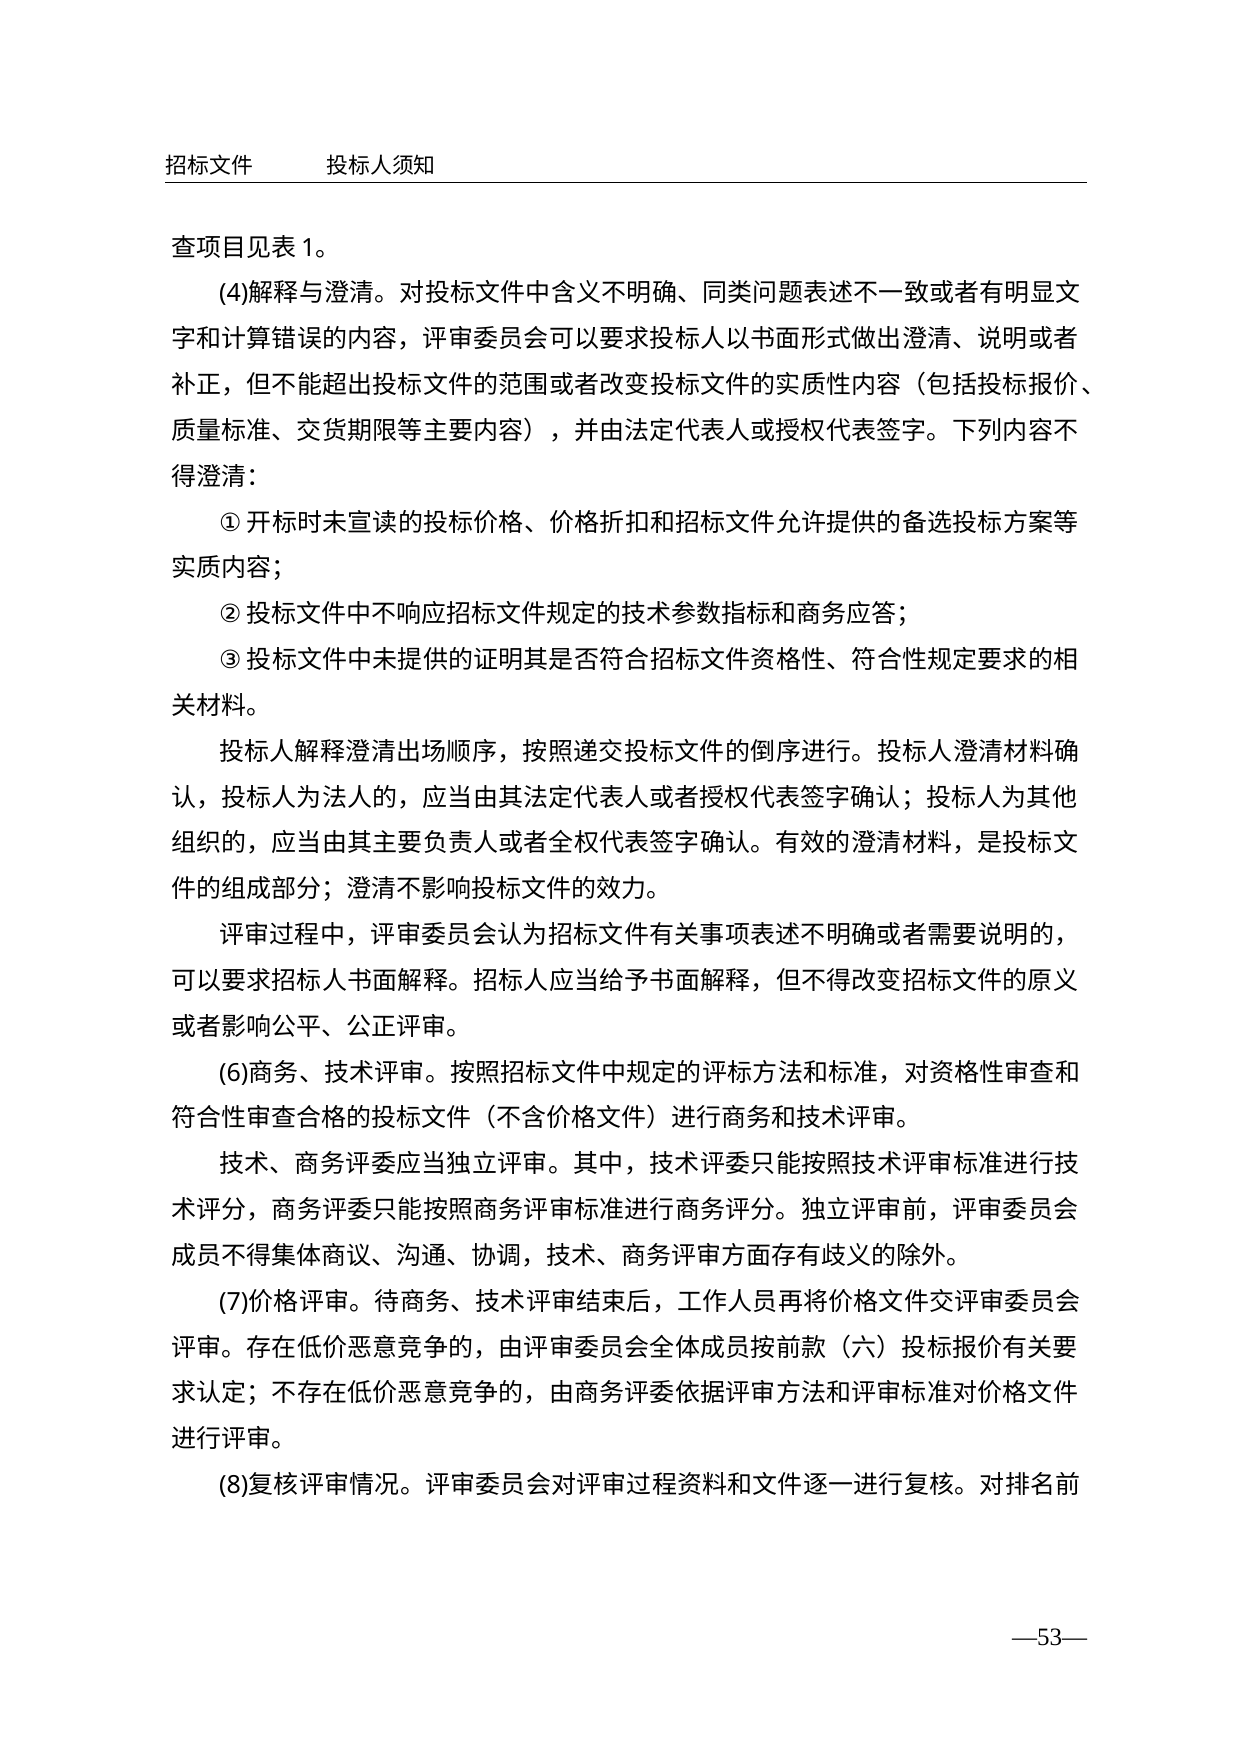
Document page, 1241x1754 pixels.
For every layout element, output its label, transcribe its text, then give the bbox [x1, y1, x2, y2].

text (4)解释与澄清。对投标文件中含义不明确、同类问题表述不一致或者有明显文字和计算错误的内容，评审委员会可以要求投标人以书面形式做出澄清、说明或者补正，但不能超出投标文件的范围或者改变投标文件的实质性内容（包括投标报价、质量标准、交货期限等主要内容），并由法定代表人或授权代表签字。下列内容不得澄清： [171, 265, 1081, 494]
text 评审过程中，评审委员会认为招标文件有关事项表述不明确或者需要说明的，可以要求招标人书面解释。招标人应当给予书面解释，但不得改变招标文件的原义或者影响公平、公正评审。 [171, 907, 1081, 1044]
text 投标人解释澄清出场顺序，按照递交投标文件的倒序进行。投标人澄清材料确认，投标人为法人的，应当由其法定代表人或者授权代表签字确认；投标人为其他组织的，应当由其主要负责人或者全权代表签字确认。有效的澄清材料，是投标文件的组成部分；澄清不影响投标文件的效力。 [171, 723, 1081, 907]
text ②投标文件中不响应招标文件规定的技术参数指标和商务应答； [171, 586, 1081, 632]
text ①开标时未宣读的投标价格、价格折扣和招标文件允许提供的备选投标方案等实质内容； [171, 494, 1081, 586]
text (7)价格评审。待商务、技术评审结束后，工作人员再将价格文件交评审委员会评审。存在低价恶意竞争的，由评审委员会全体成员按前款（六）投标报价有关要求认定；不存在低价恶意竞争的，由商务评委依据评审方法和评审标准对价格文件进行评审。 [171, 1273, 1081, 1457]
text ③投标文件中未提供的证明其是否符合招标文件资格性、符合性规定要求的相关材料。 [171, 632, 1081, 723]
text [171, 219, 1081, 265]
text (6)商务、技术评审。按照招标文件中规定的评标方法和标准，对资格性审查和符合性审查合格的投标文件（不含价格文件）进行商务和技术评审。 [171, 1044, 1081, 1136]
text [171, 1457, 1081, 1503]
text 技术、商务评委应当独立评审。其中，技术评委只能按照技术评审标准进行技术评分，商务评委只能按照商务评审标准进行商务评分。独立评审前，评审委员会成员不得集体商议、沟通、协调，技术、商务评审方面存有歧义的除外。 [171, 1136, 1081, 1273]
